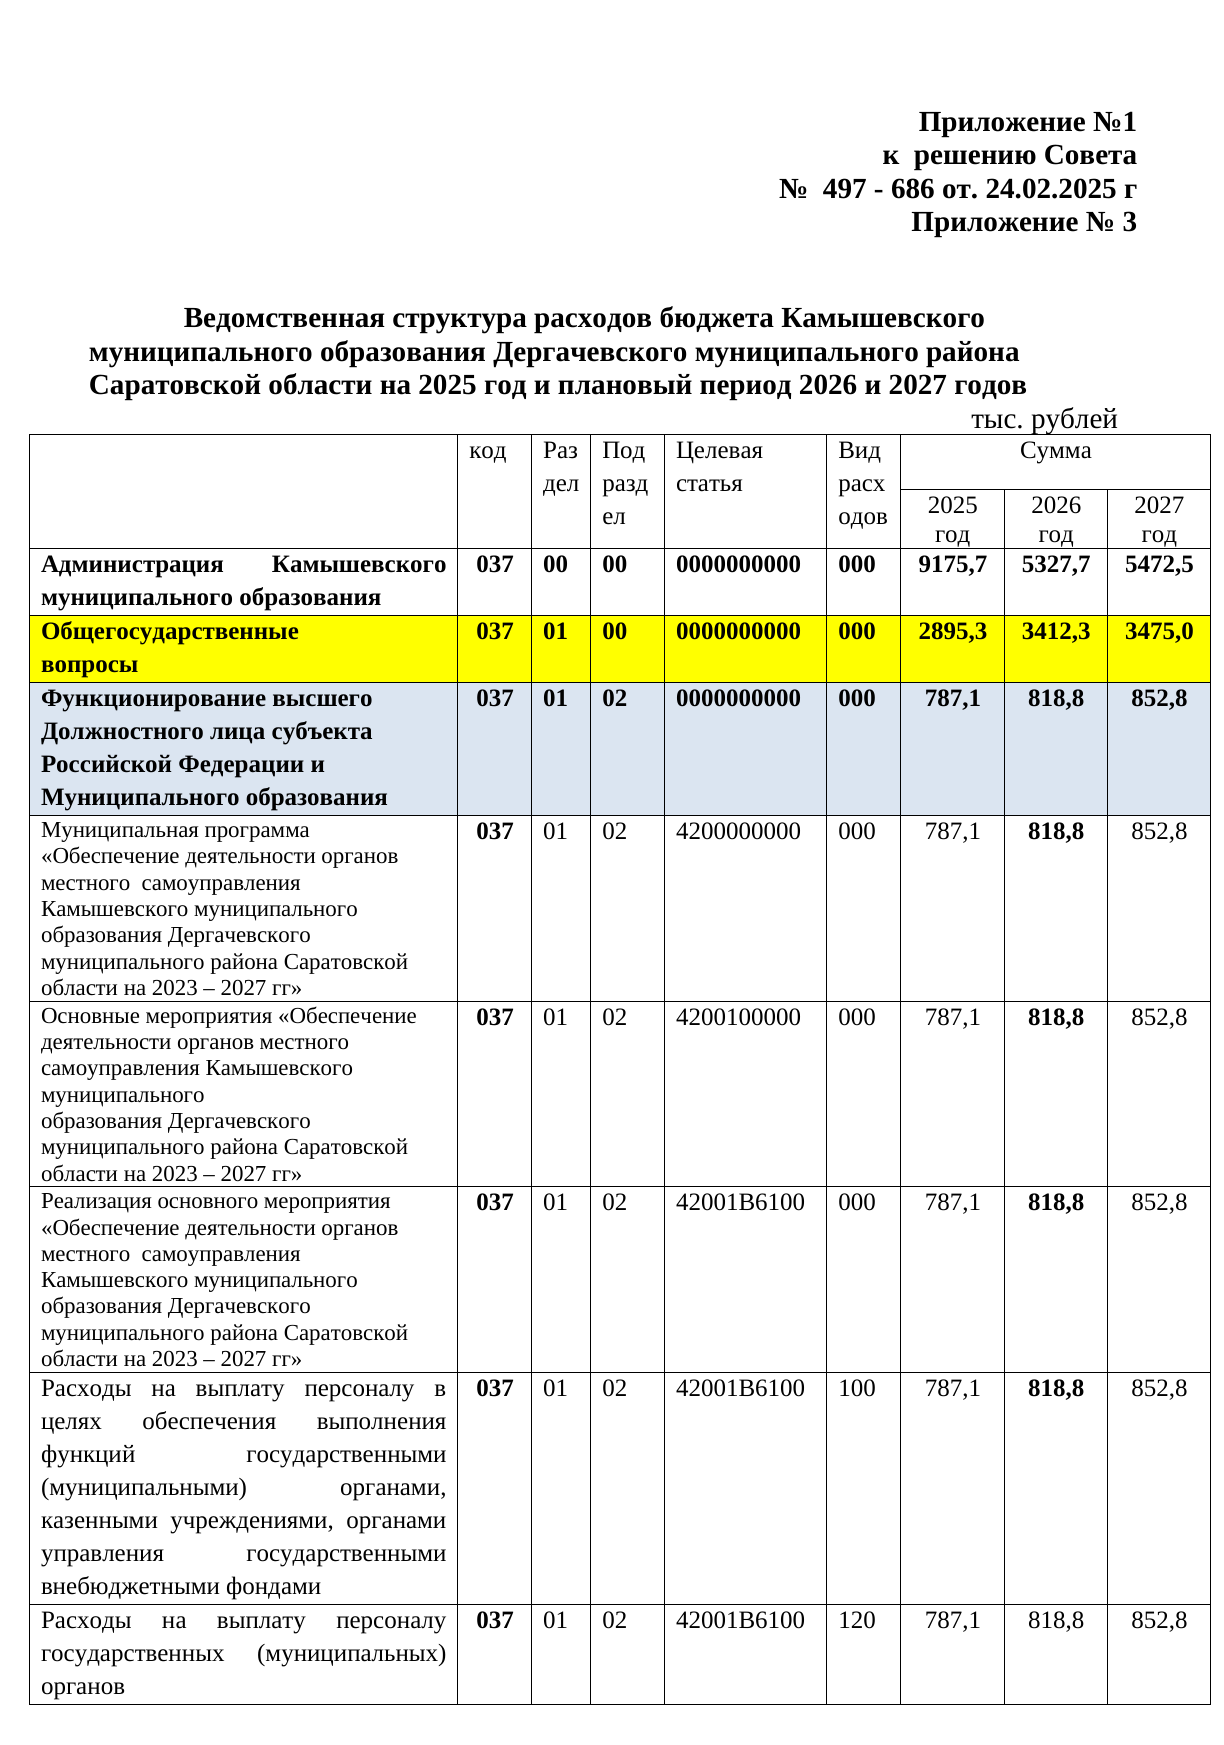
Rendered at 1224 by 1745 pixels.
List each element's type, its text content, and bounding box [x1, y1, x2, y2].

table_cell 01 [532, 683, 590, 815]
table_cell 818,8 [1005, 816, 1107, 1001]
table_cell 037 [458, 1187, 531, 1372]
table_cell 9175,7 [901, 549, 1004, 615]
table_cell 818,8 [1005, 1605, 1107, 1704]
table_cell 000 [827, 816, 900, 1001]
table_cell 3412,3 [1005, 616, 1107, 682]
table_cell 852,8 [1108, 1373, 1210, 1604]
text № 497 - 686 от. 24.02.2025 г [89, 171, 1137, 204]
table_cell 037 [458, 1605, 531, 1704]
table_cell 2026 год [1005, 490, 1107, 548]
table_cell Общегосударственные вопросы [30, 616, 457, 682]
table_header Сумма [901, 435, 1210, 489]
table_cell 01 [532, 816, 590, 1001]
table_cell 42001В6100 [665, 1605, 826, 1704]
table_cell 42001В6100 [665, 1373, 826, 1604]
table_cell 787,1 [901, 1002, 1004, 1186]
table_cell Реализация основного мероприятия «Обеспечение деятельности органов местного самоуправления Камышевского муниципального образования Дергачевского муниципального района Саратовской области на 2023 – 2027 гг» [30, 1187, 457, 1372]
table_cell 0000000000 [665, 616, 826, 682]
table_cell 037 [458, 1373, 531, 1604]
table_cell 3475,0 [1108, 616, 1210, 682]
table_cell 000 [827, 549, 900, 615]
table_cell Расходы на выплату персоналу государственных (муниципальных) органов [30, 1605, 457, 1704]
table_cell 787,1 [901, 1373, 1004, 1604]
table_cell Муниципальная программа «Обеспечение деятельности органов местного самоуправления Камышевского муниципального образования Дергачевского муниципального района Саратовской области на 2023 – 2027 гг» [30, 816, 457, 1001]
table_cell 0000000000 [665, 683, 826, 815]
table_cell 02 [591, 1605, 664, 1704]
table_cell 01 [532, 1002, 590, 1186]
table_cell Администрация Камышевского муниципального образования [30, 549, 457, 615]
table_cell 037 [458, 616, 531, 682]
table_cell 852,8 [1108, 1605, 1210, 1704]
text Приложение №1 [89, 104, 1137, 137]
table_cell 037 [458, 549, 531, 615]
table_cell 818,8 [1005, 683, 1107, 815]
table_cell 4200100000 [665, 1002, 826, 1186]
table_cell 02 [591, 1187, 664, 1372]
table_header Вид расходов [827, 435, 900, 548]
table_cell 5327,7 [1005, 549, 1107, 615]
table_cell 787,1 [901, 1187, 1004, 1372]
table_cell 037 [458, 816, 531, 1001]
table_cell 000 [827, 616, 900, 682]
text Приложение № 3 [89, 204, 1137, 238]
table_cell 02 [591, 683, 664, 815]
table_cell 5472,5 [1108, 549, 1210, 615]
table_header Раздел [532, 435, 590, 548]
table_cell 000 [827, 1187, 900, 1372]
text к решению Совета [89, 137, 1137, 171]
table_cell 852,8 [1108, 1002, 1210, 1186]
text тыс. рублей [89, 401, 1137, 434]
table_cell 787,1 [901, 816, 1004, 1001]
table_cell 4200000000 [665, 816, 826, 1001]
table_cell 787,1 [901, 1605, 1004, 1704]
table_cell 787,1 [901, 683, 1004, 815]
text Ведомственная структура расходов бюджета Камышевского муниципального образования Дергачевского муниципального района Саратовской области на 2025 год и плановый период 2026 и 2027 годов [89, 300, 1137, 401]
table_cell 000 [827, 683, 900, 815]
table_cell 2027 год [1108, 490, 1210, 548]
table_cell 100 [827, 1373, 900, 1604]
table_cell 42001В6100 [665, 1187, 826, 1372]
table_header [30, 435, 457, 548]
table_cell 000 [827, 1002, 900, 1186]
table_cell 037 [458, 683, 531, 815]
table_cell 852,8 [1108, 683, 1210, 815]
table_header код [458, 435, 531, 548]
table_cell 01 [532, 616, 590, 682]
table_cell 818,8 [1005, 1187, 1107, 1372]
table_cell 2025 год [901, 490, 1004, 548]
table_cell 818,8 [1005, 1002, 1107, 1186]
table_cell 037 [458, 1002, 531, 1186]
table_cell Функционирование высшего Должностного лица субъекта Российской Федерации и Муниципального образования [30, 683, 457, 815]
table_cell Расходы на выплату персоналу в целях обеспечения выполнения функций государственными (муниципальными) органами, казенными учреждениями, органами управления государственными внебюджетными фондами [30, 1373, 457, 1604]
table_cell 852,8 [1108, 816, 1210, 1001]
table_cell 00 [591, 616, 664, 682]
table_cell 852,8 [1108, 1187, 1210, 1372]
table_cell 02 [591, 816, 664, 1001]
table_cell 2895,3 [901, 616, 1004, 682]
table_cell 01 [532, 1187, 590, 1372]
table_cell 0000000000 [665, 549, 826, 615]
table_cell 02 [591, 1373, 664, 1604]
table_cell 818,8 [1005, 1373, 1107, 1604]
table_cell 00 [532, 549, 590, 615]
table_header Подраздел [591, 435, 664, 548]
table_cell 01 [532, 1373, 590, 1604]
table_cell 02 [591, 1002, 664, 1186]
table_cell Основные мероприятия «Обеспечение деятельности органов местного самоуправления Камышевского муниципального образования Дергачевского муниципального района Саратовской области на 2023 – 2027 гг» [30, 1002, 457, 1186]
table_cell 00 [591, 549, 664, 615]
table_header Целевая статья [665, 435, 826, 548]
table_cell 01 [532, 1605, 590, 1704]
table_cell 120 [827, 1605, 900, 1704]
